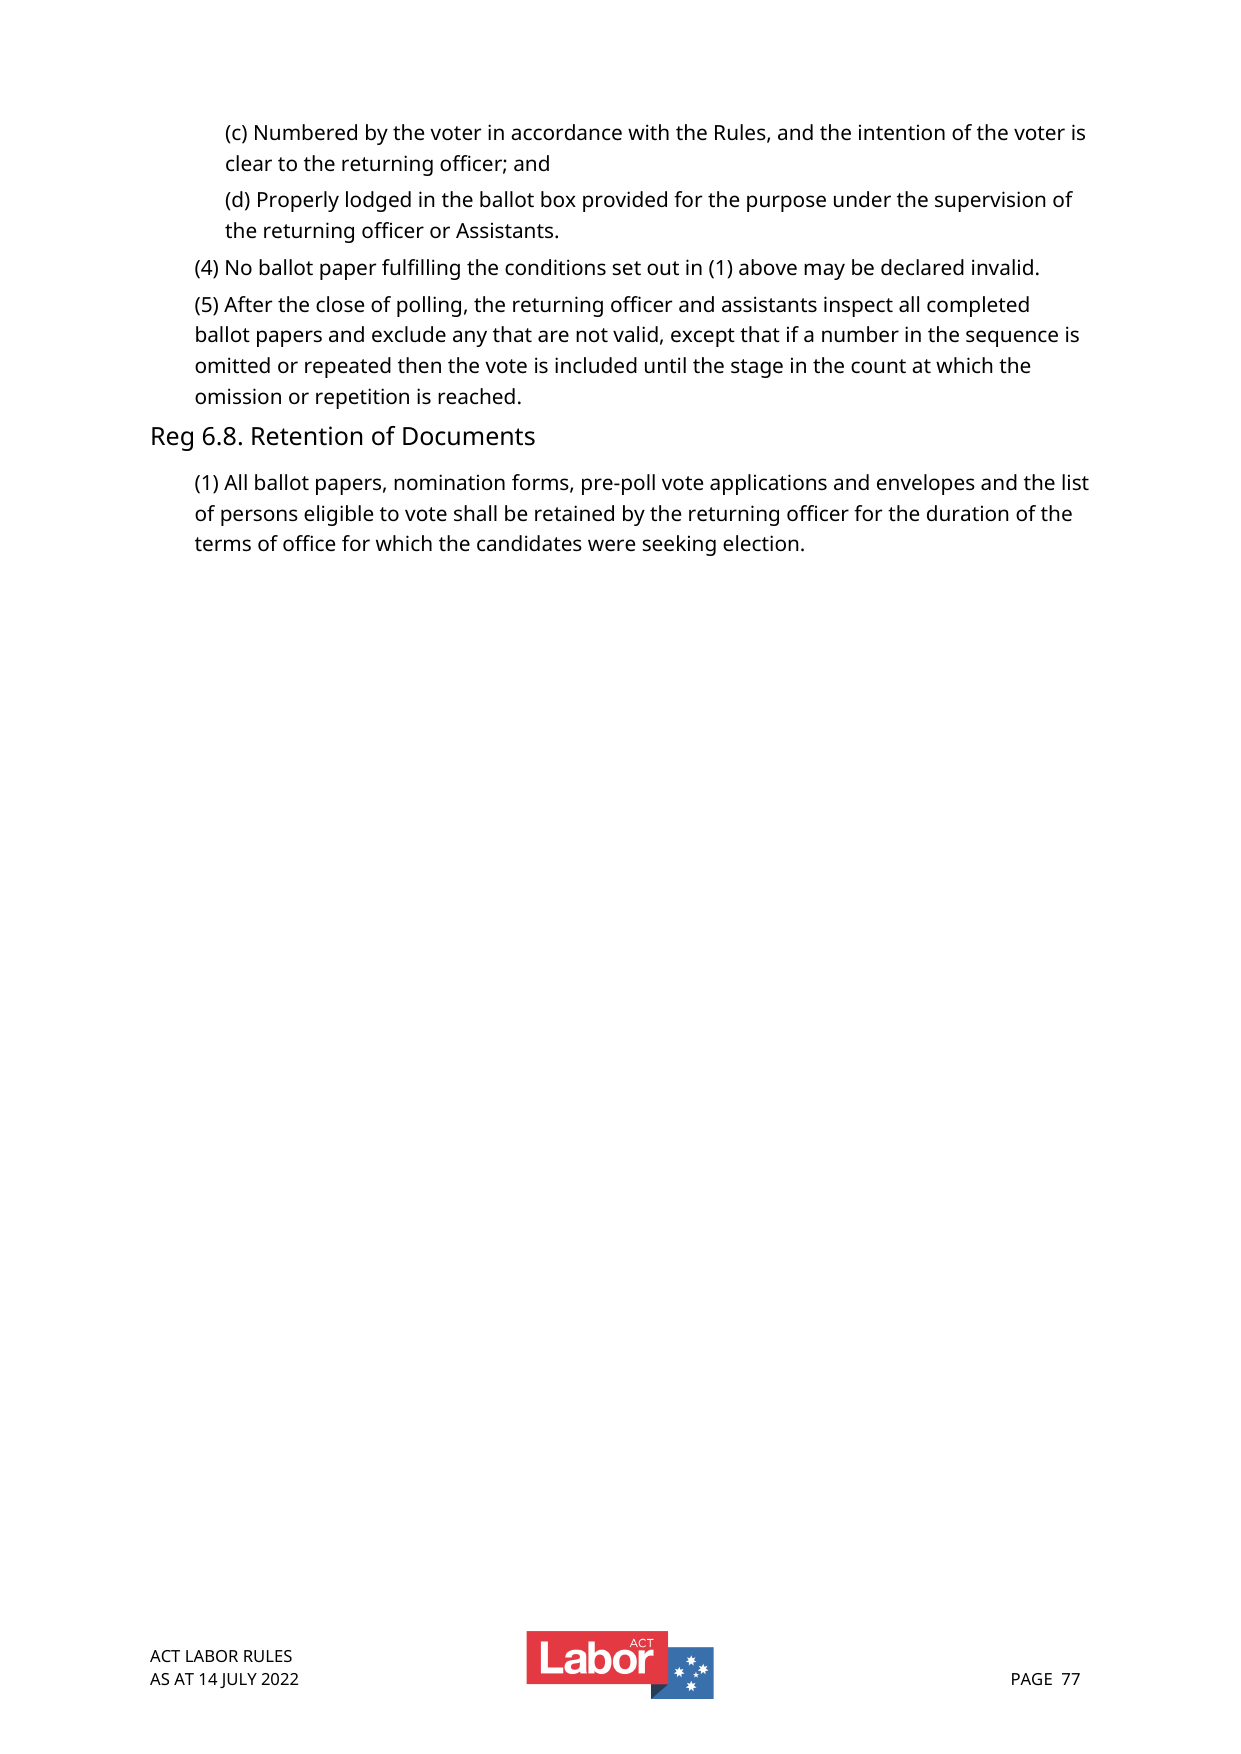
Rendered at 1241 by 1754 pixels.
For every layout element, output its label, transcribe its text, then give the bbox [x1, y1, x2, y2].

picture [526, 1631, 714, 1699]
text Properly lodged in the ballot box provided for the purpose under the supervision of the returning officer or Assistants. [225, 186, 1090, 245]
text All ballot papers, nomination forms, pre-poll vote applications and envelopes and the list of persons eligible to vote shall be retained by the returning officer for the duration of the terms of office for which the candidates were seeking election. [194, 468, 1090, 558]
text Numbered by the voter in accordance with the Rules, and the intention of the voter is clear to the returning officer; and [225, 118, 1090, 177]
text Retention of Documents [150, 419, 1090, 453]
text No ballot paper fulfilling the conditions set out in (1) above may be declared invalid. [194, 253, 1090, 282]
text After the close of polling, the returning officer and assistants inspect all completed ballot papers and exclude any that are not valid, except that if a number in the sequence is omitted or repeated then the vote is included until the stage in the count at which the omission or repetition is reached. [194, 290, 1090, 410]
